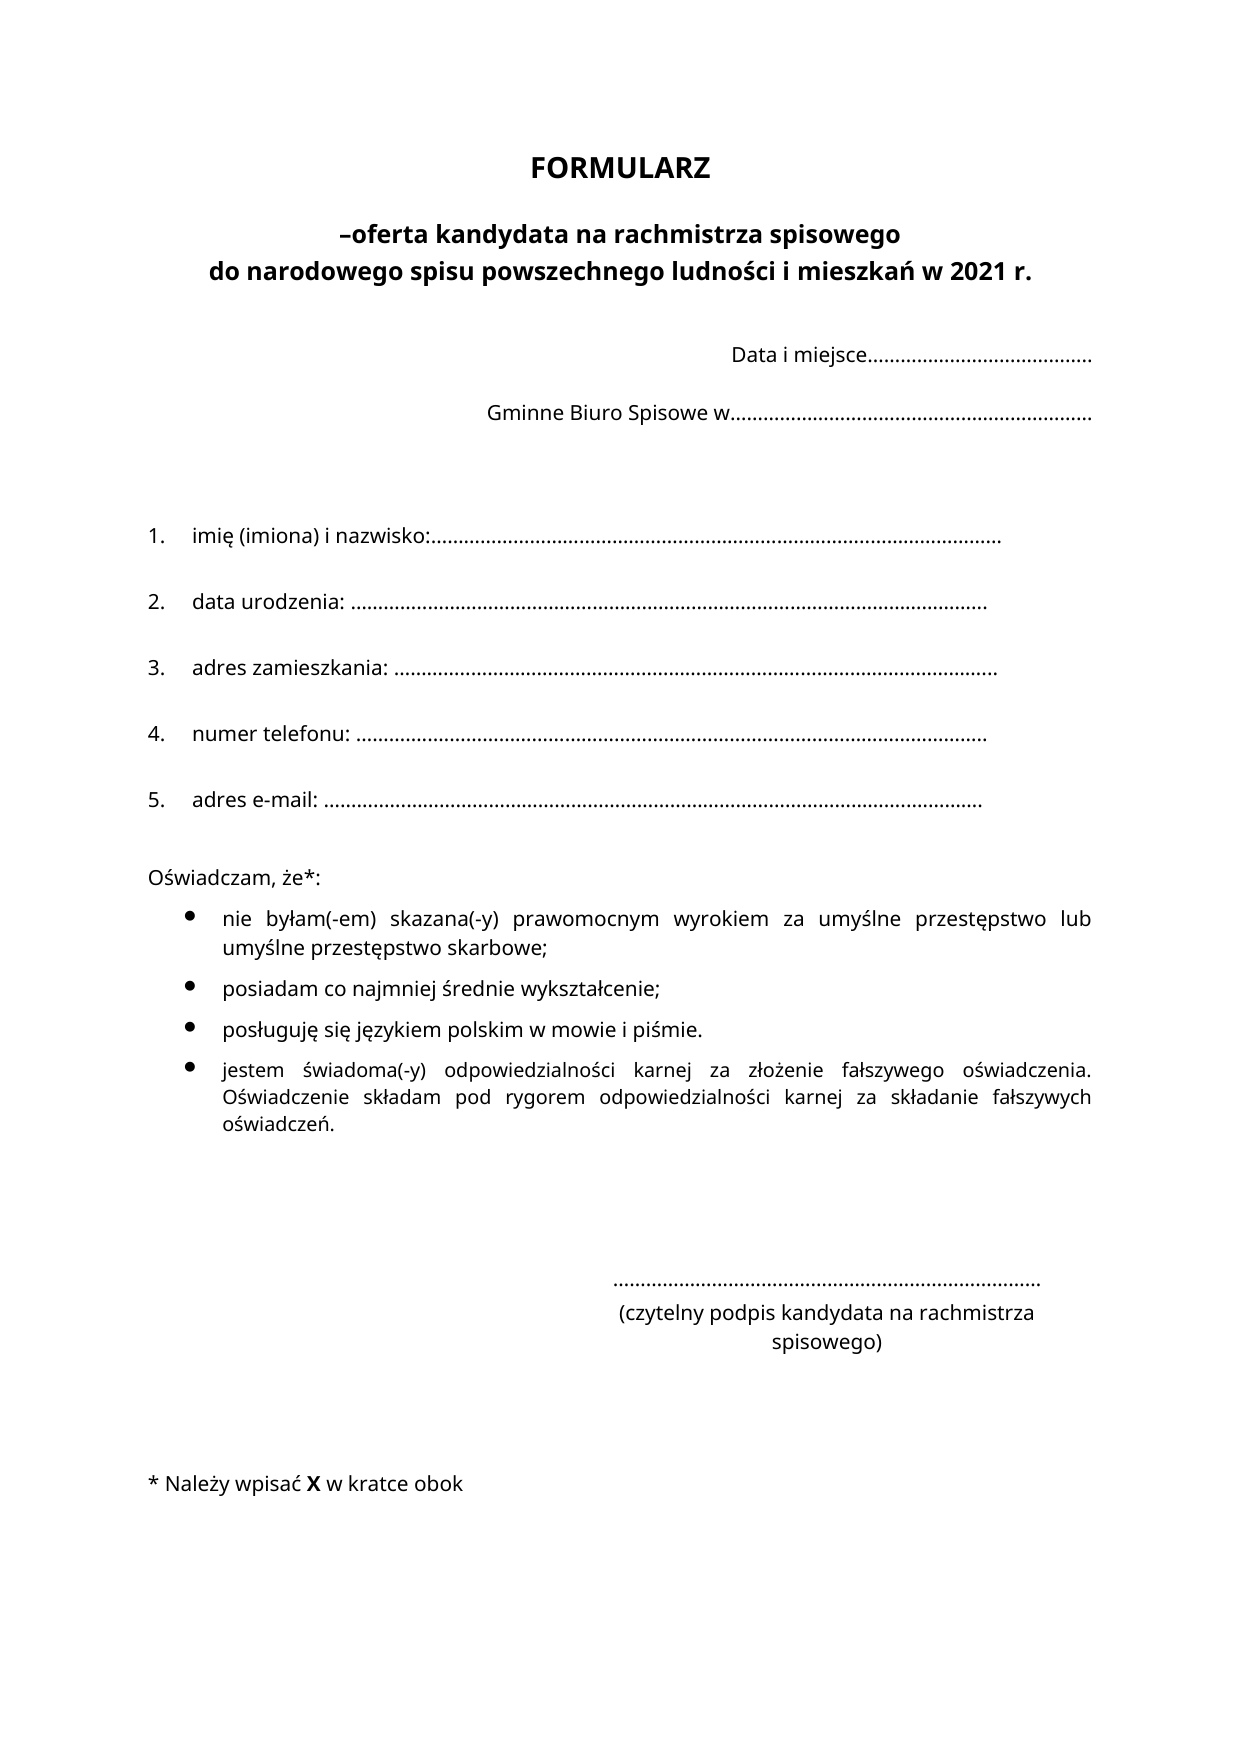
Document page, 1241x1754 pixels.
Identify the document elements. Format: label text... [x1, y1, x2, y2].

text Gminne Biuro Spisowe w………………………………………………………… [148, 398, 1093, 426]
text Data i miejsce………………………………….. [148, 340, 1093, 368]
list adres e-mail: ………..….………………………………………………………………………………..…………. [148, 785, 1093, 813]
text (czytelny podpis kandydata na rachmistrza spisowego) [561, 1298, 1093, 1355]
list nie byłam(-em) skazana(-y) prawomocnym wyrokiem za umyślne przestępstwo lub umyślne przestępstwo skarbowe; [185, 904, 1093, 961]
text –oferta kandydata na rachmistrza spisowego do narodowego spisu powszechnego ludności i mieszkań w 2021 r. [148, 216, 1093, 287]
list * Należy wpisać X w kratce obok [148, 1469, 1093, 1498]
text …………………………………………………………………… [561, 1264, 1093, 1292]
list jestem świadoma(-y) odpowiedzialności karnej za złożenie fałszywego oświadczenia. Oświadczenie składam pod rygorem odpowiedzialności karnej za składanie fałszywych oświadczeń. [185, 1056, 1093, 1138]
list posiadam co najmniej średnie wykształcenie; [185, 974, 1093, 1002]
list adres zamieszkania: …………..…………………………………………………………………………………... [148, 653, 1093, 681]
text FORMULARZ [148, 148, 1093, 187]
list numer telefonu: …………..……………………………………………………………………………………….. [148, 719, 1093, 747]
list data urodzenia: …………..………………………………………………………………………………………... [148, 587, 1093, 616]
list posługuję się językiem polskim w mowie i piśmie. [185, 1015, 1093, 1044]
text Oświadczam, że*: [148, 863, 1093, 892]
list imię (imiona) i nazwisko:……………………………………………………………………..…………………… [148, 521, 1093, 549]
